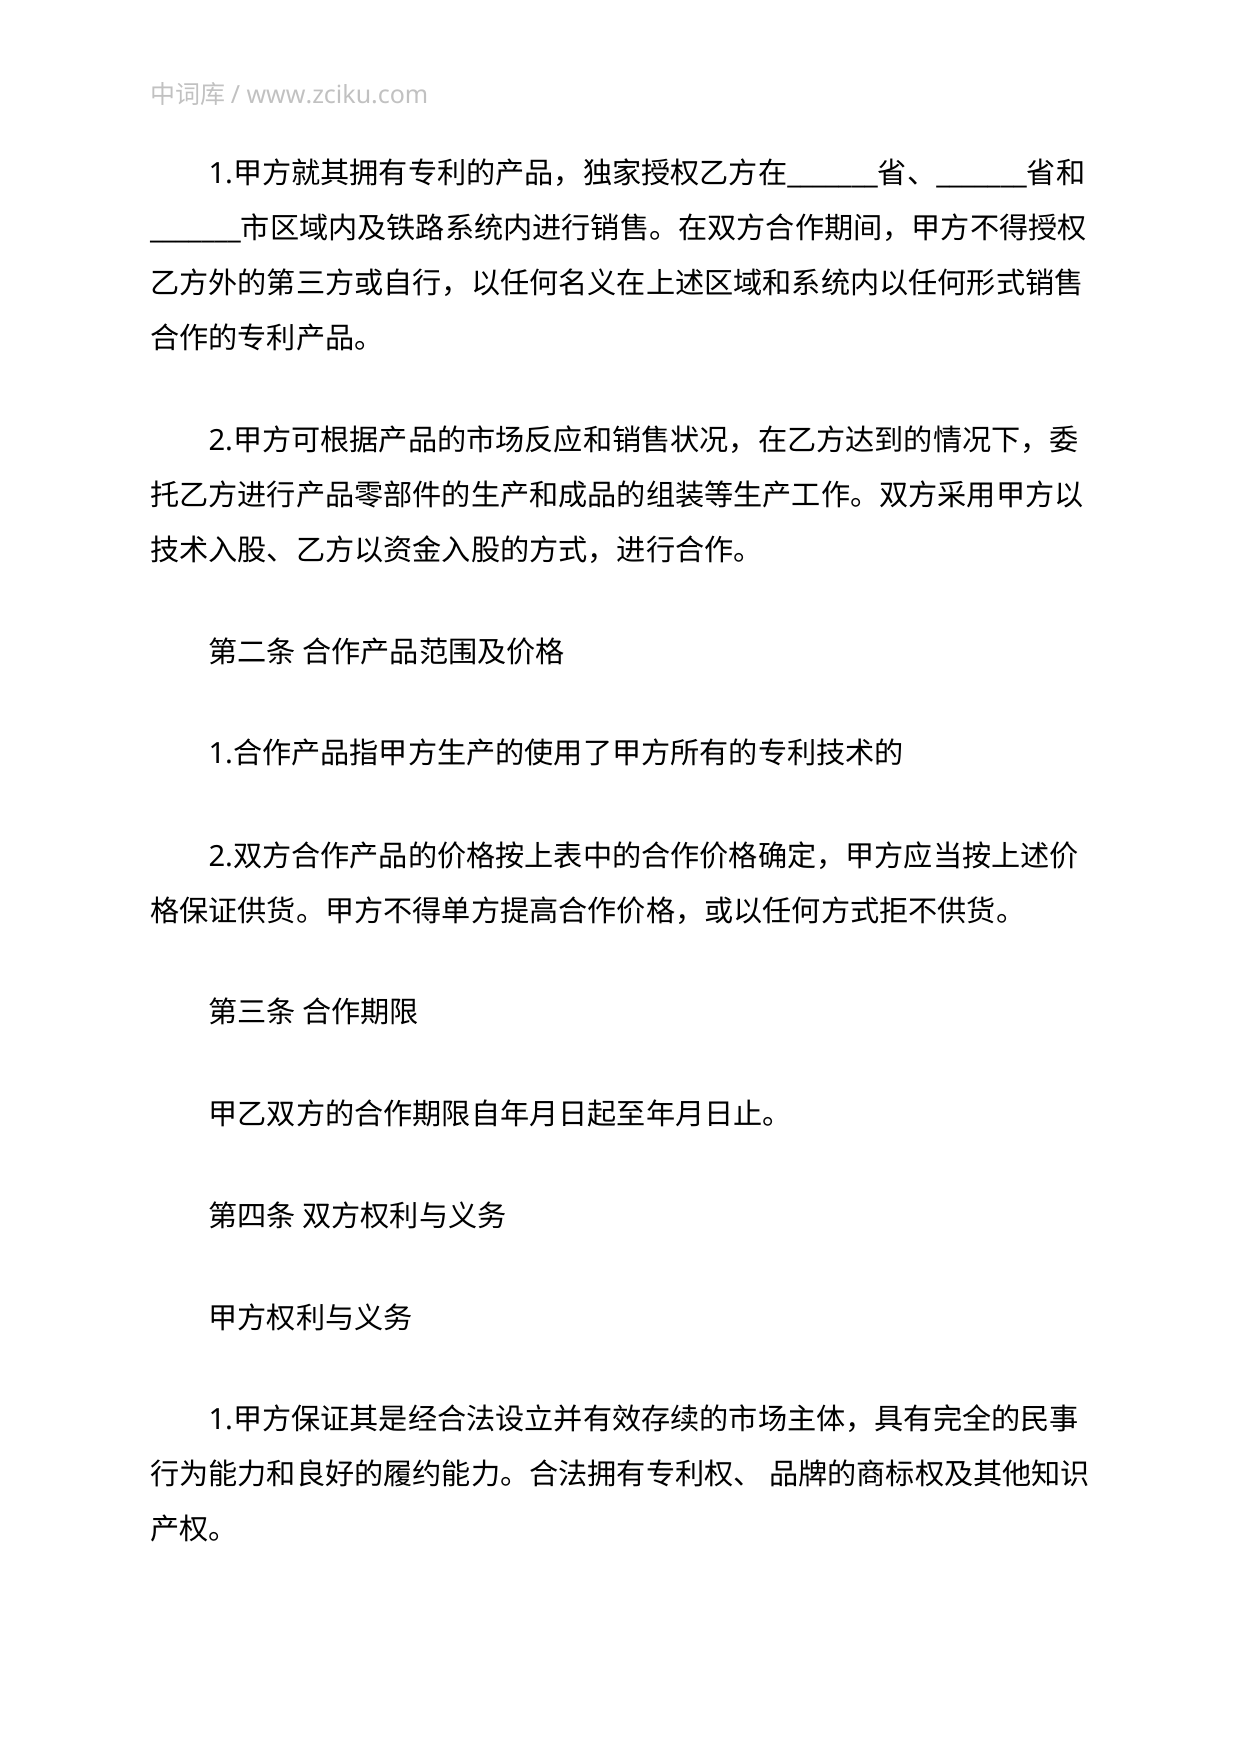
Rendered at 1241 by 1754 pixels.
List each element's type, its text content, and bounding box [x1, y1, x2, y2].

text 2.甲方可根据产品的市场反应和销售状况，在乙方达到的情况下，委托乙方进行产品零部件的生产和成品的组装等生产工作。双方采用甲方以技术入股、乙方以资金入股的方式，进行合作。 [150, 417, 1090, 569]
text 甲乙双方的合作期限自年月日起至年月日止。 [150, 1091, 1090, 1133]
text 2.双方合作产品的价格按上表中的合作价格确定，甲方应当按上述价格保证供货。甲方不得单方提高合作价格，或以任何方式拒不供货。 [150, 832, 1090, 929]
text 1.甲方保证其是经合法设立并有效存续的市场主体，具有完全的民事行为能力和良好的履约能力。合法拥有专利权、 品牌的商标权及其他知识产权。 [150, 1396, 1090, 1548]
text 第二条 合作产品范围及价格 [150, 628, 1090, 671]
text 第三条 合作期限 [150, 989, 1090, 1031]
text 第四条 双方权利与义务 [150, 1192, 1090, 1235]
text 1.甲方就其拥有专利的产品，独家授权乙方在_______省、_______省和_______市区域内及铁路系统内进行销售。在双方合作期间，甲方不得授权乙方外的第三方或自行，以任何名义在上述区域和系统内以任何形式销售合作的专利产品。 [150, 150, 1090, 357]
text 1.合作产品指甲方生产的使用了甲方所有的专利技术的 [150, 730, 1090, 772]
text 甲方权利与义务 [150, 1294, 1090, 1336]
